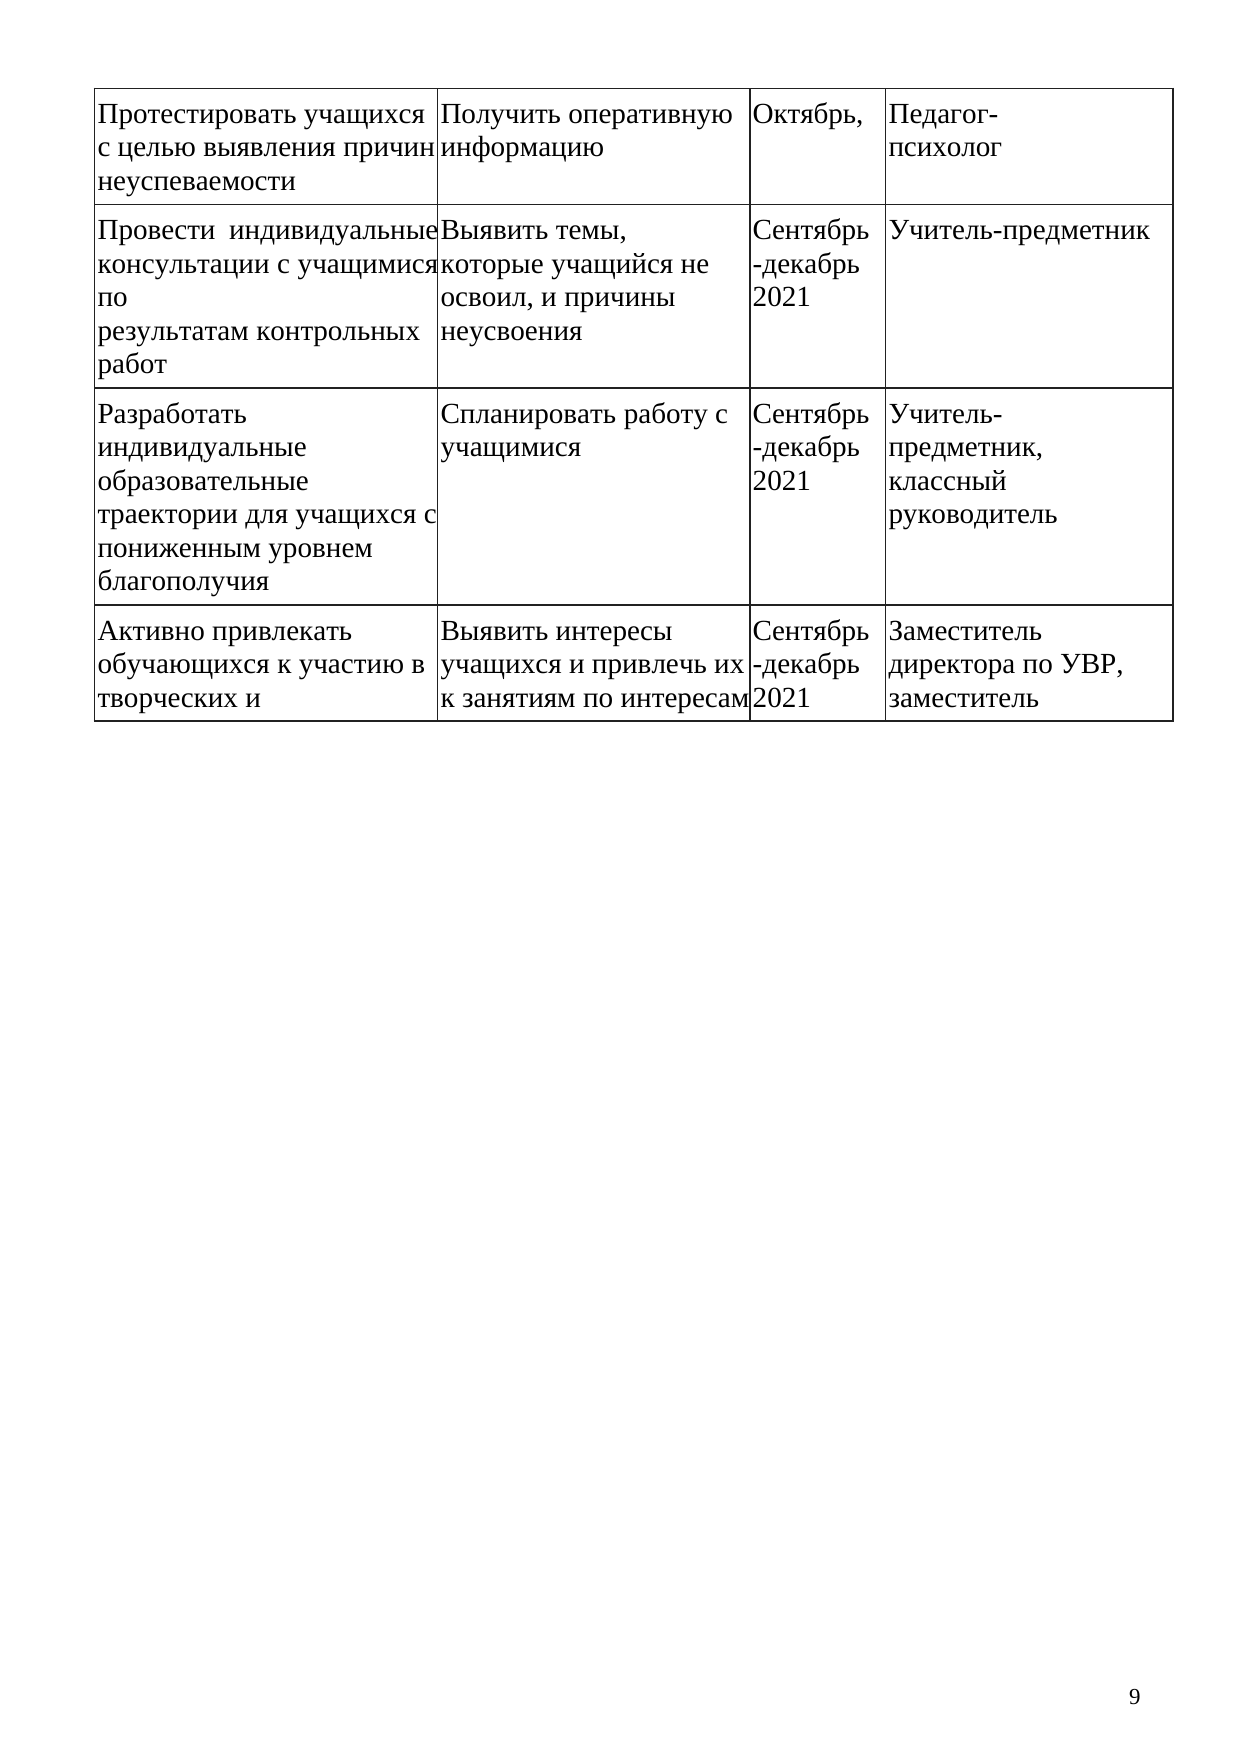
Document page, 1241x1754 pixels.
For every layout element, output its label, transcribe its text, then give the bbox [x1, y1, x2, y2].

table_cell Сентябрь-декабрь 2021 [751, 205, 885, 387]
table_cell Получить оперативную информацию [438, 89, 749, 203]
table_cell Заместитель директора по УВР, заместитель [886, 606, 1172, 720]
table_cell Октябрь, [751, 89, 885, 203]
table_cell Провести индивидуальные консультации с учащимися по результатам контрольных работ [95, 205, 437, 387]
table_cell Учитель-предметник [886, 205, 1172, 387]
table_cell Выявить интересы учащихся и привлечь их к занятиям по интересам [438, 606, 749, 720]
table_cell Учитель- предметник, классный руководитель [886, 389, 1172, 604]
table_cell Разработать индивидуальные образовательные траектории для учащихся с пониженным уровнем благополучия [95, 389, 437, 604]
table_cell Сентябрь-декабрь 2021 [751, 606, 885, 720]
table_cell Педагог- психолог [886, 89, 1172, 203]
table_cell Выявить темы, которые учащийся не освоил, и причины неусвоения [438, 205, 749, 387]
table_cell Протестировать учащихся с целью выявления причин неуспеваемости [95, 89, 437, 203]
table_cell Сентябрь-декабрь 2021 [751, 389, 885, 604]
table_cell Активно привлекать обучающихся к участию в творческих и [95, 606, 437, 720]
table_cell Спланировать работу с учащимися [438, 389, 749, 604]
